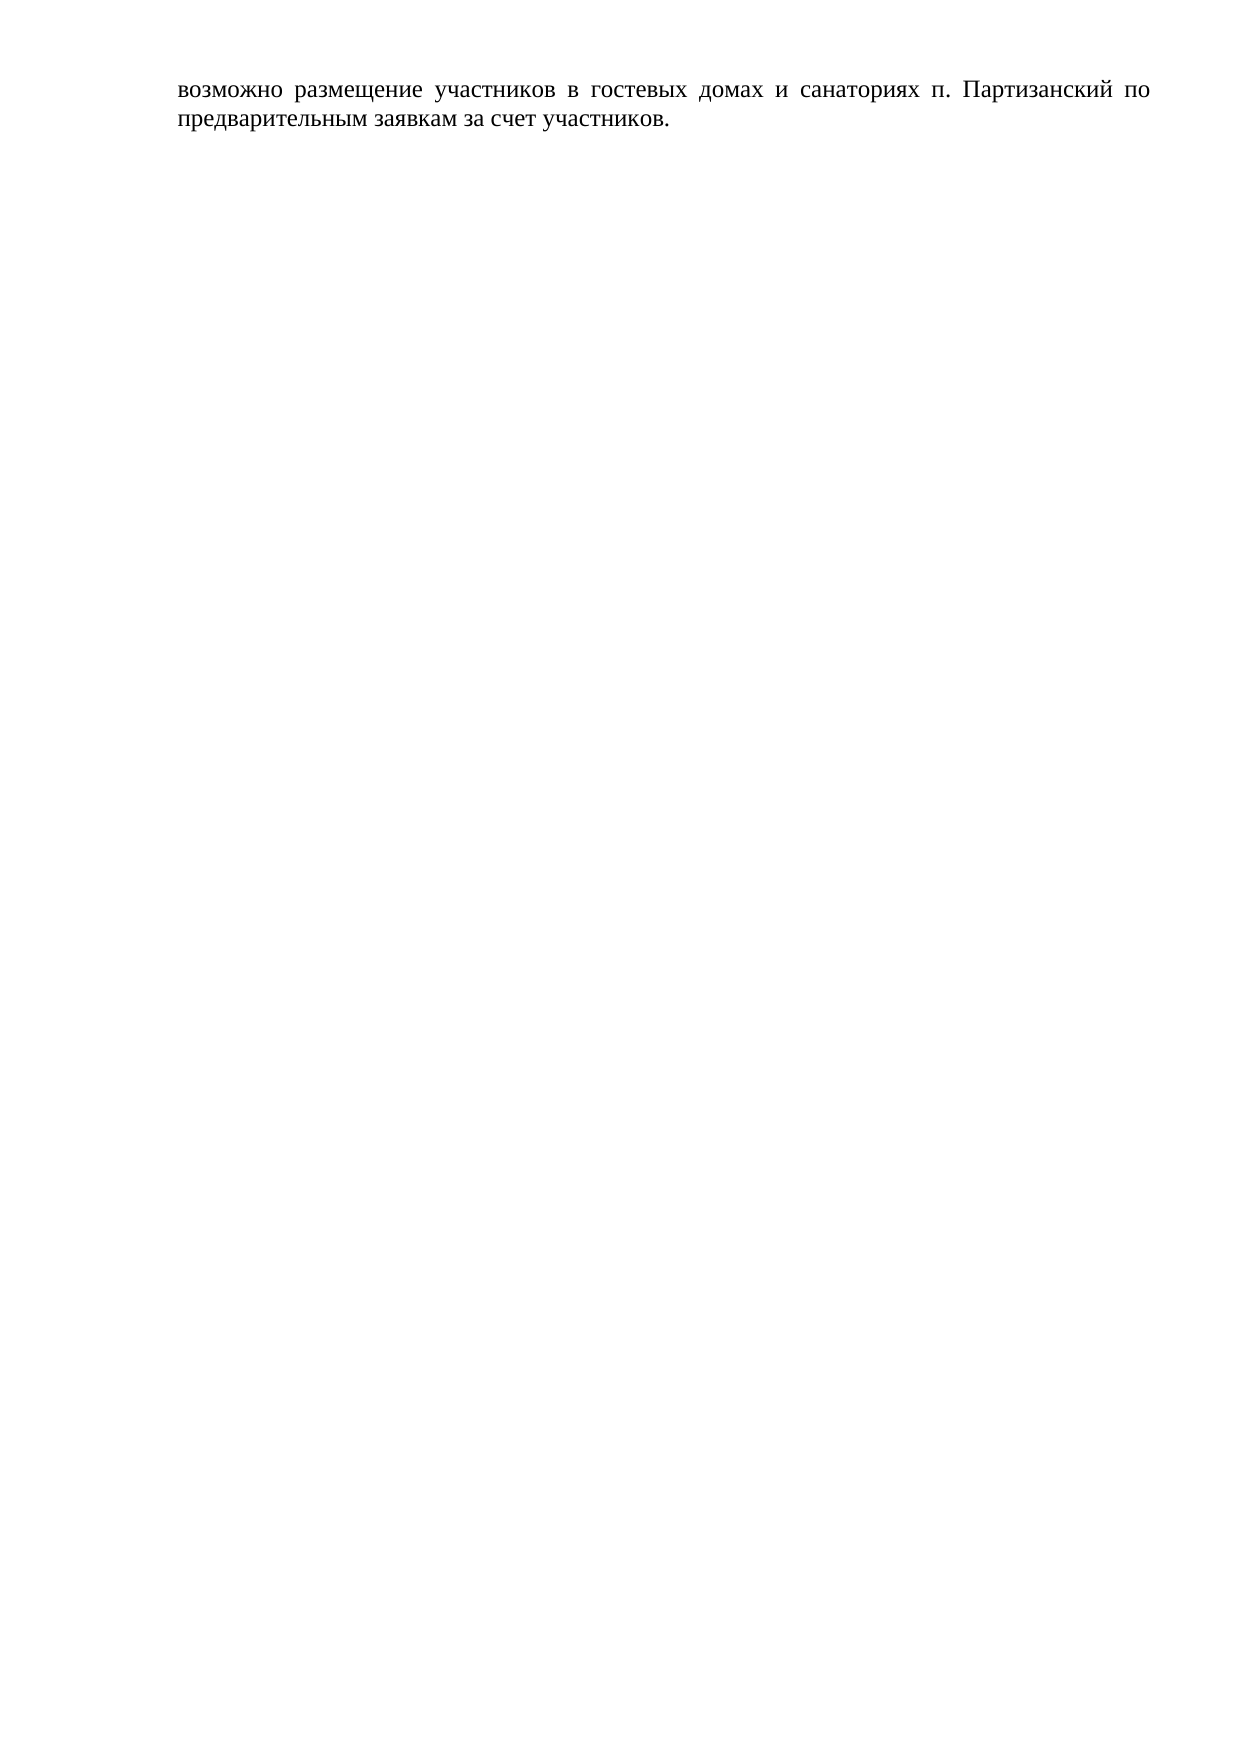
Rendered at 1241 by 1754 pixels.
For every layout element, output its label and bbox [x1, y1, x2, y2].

text [177, 74, 1152, 131]
